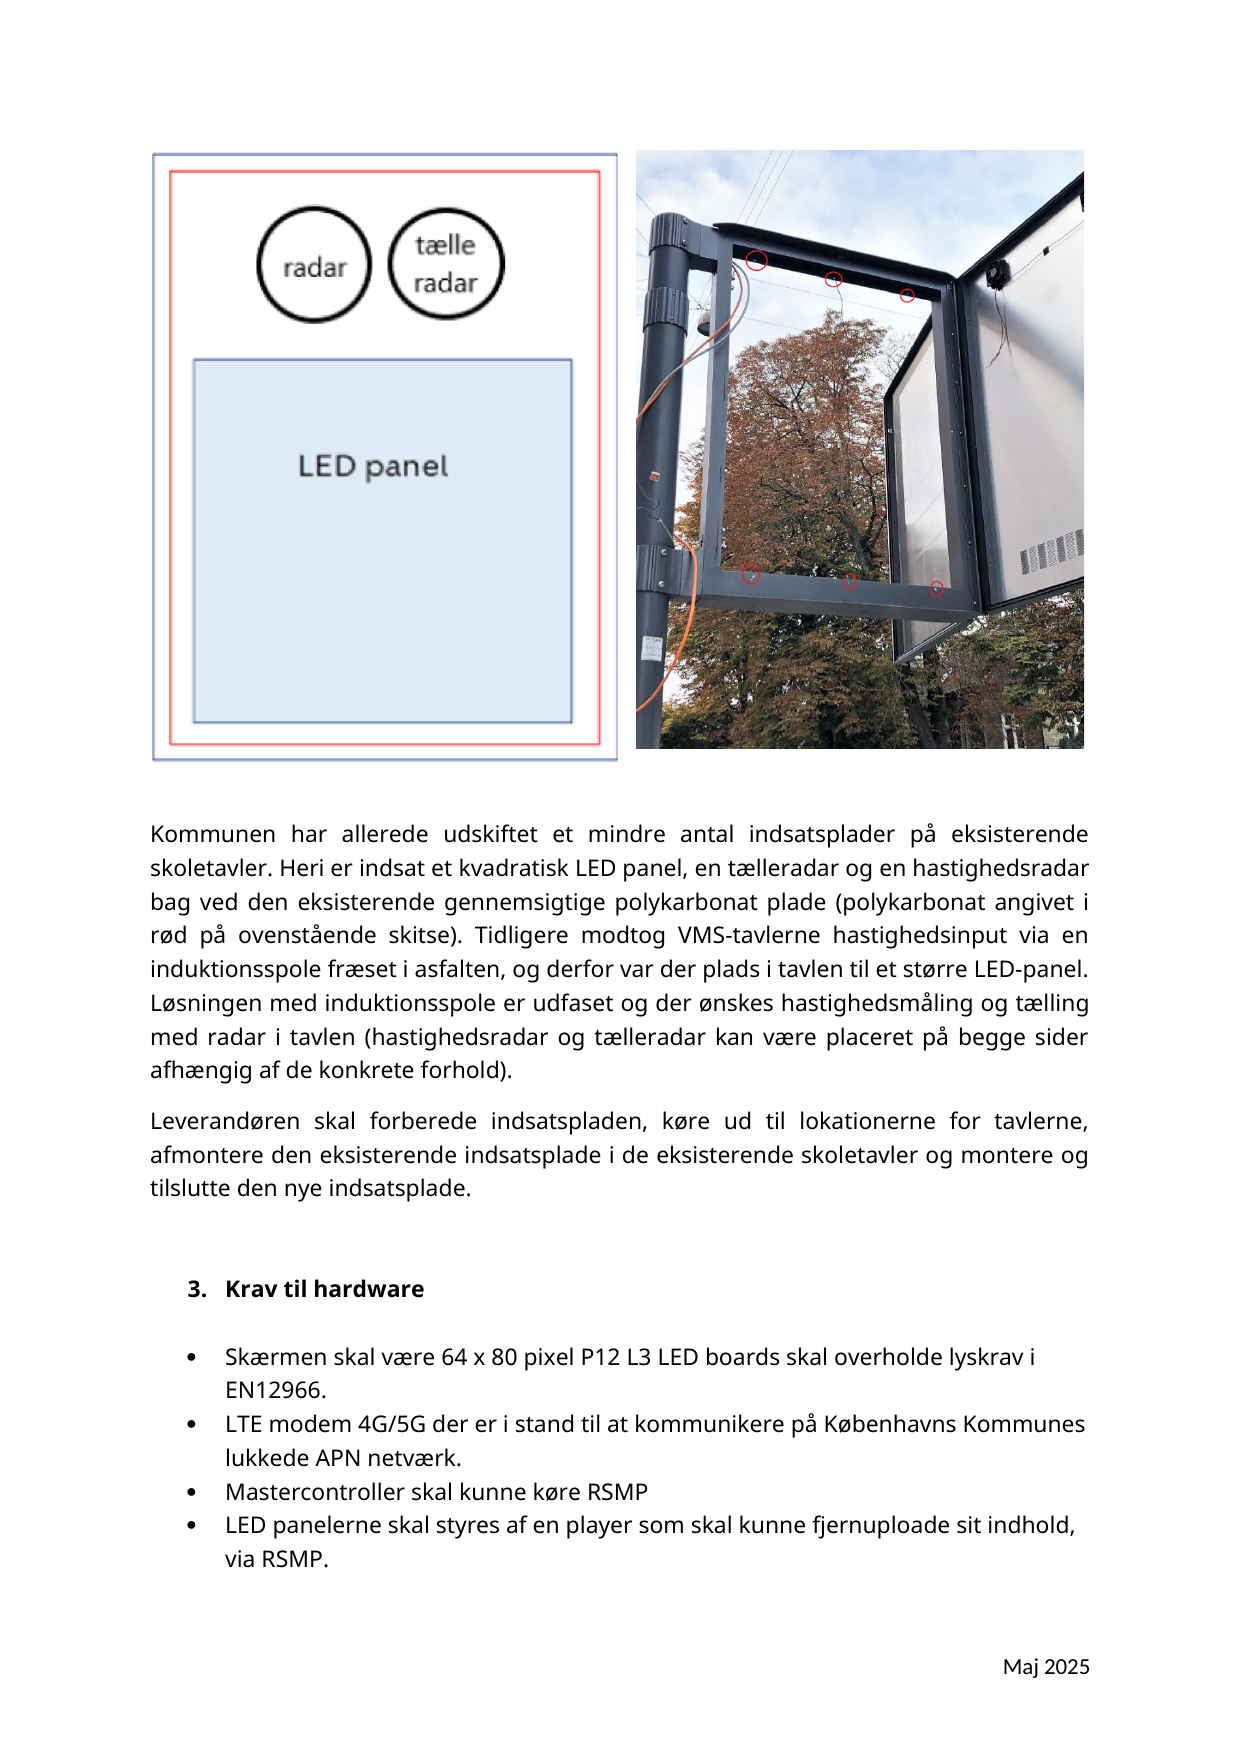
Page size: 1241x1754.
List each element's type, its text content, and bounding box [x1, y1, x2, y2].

picture [285, 492, 377, 764]
text Kommunen har allerede udskiftet et mindre antal indsatsplader på eksisterende skoletavler. Heri er indsat et kvadratisk LED panel, en tælleradar og en hastighedsradar bag ved den eksisterende gennemsigtige polykarbonat plade (polykarbonat angivet i rød på ovenstående skitse). Tidligere modtog VMS-tavlerne hastighedsinput via en induktionsspole fræset i asfalten, og derfor var der plads i tavlen til et større LED-panel. Løsningen med induktionsspole er udfaset og der ønskes hastighedsmåling og tælling med radar i tavlen (hastighedsradar og tælleradar kan være placeret på begge sider afhængig af de konkrete forhold). [150, 818, 1090, 1086]
list Mastercontroller skal kunne køre RSMP [187, 1476, 1090, 1507]
picture [395, 150, 844, 749]
list Skærmen skal være 64 x 80 pixel P12 L3 LED boards skal overholde lyskrav i EN12966. [187, 1341, 1090, 1406]
text Leverandøren skal forberede indsatspladen, køre ud til lokationerne for tavlerne, afmontere den eksisterende indsatsplade i de eksisterende skoletavler og montere og tilslutte den nye indsatsplade. [150, 1105, 1090, 1203]
list LTE modem 4G/5G der er i stand til at kommunikere på Københavns Kommunes lukkede APN netværk. [187, 1408, 1090, 1473]
list LED panelerne skal styres af en player som skal kunne fjernuploade sit indhold, via RSMP. [187, 1509, 1090, 1574]
list Krav til hardware [187, 1273, 1090, 1304]
